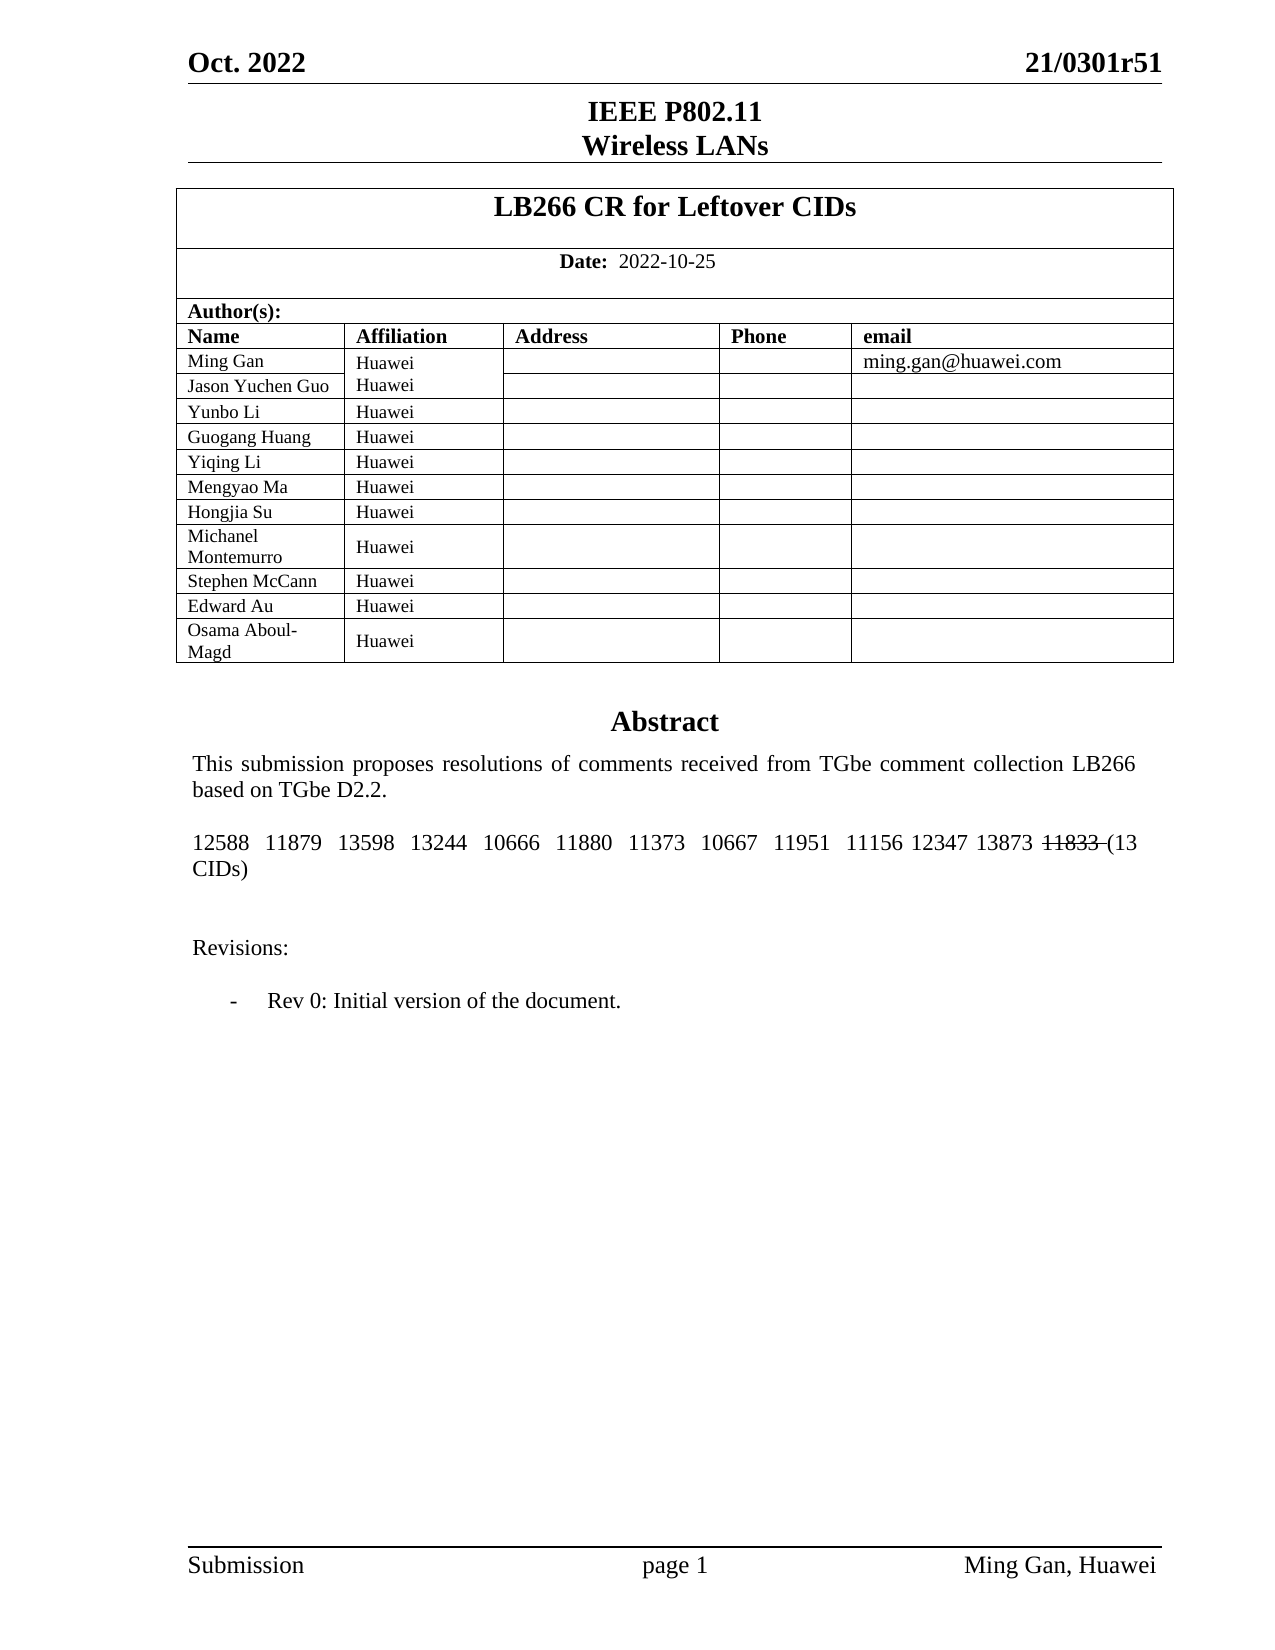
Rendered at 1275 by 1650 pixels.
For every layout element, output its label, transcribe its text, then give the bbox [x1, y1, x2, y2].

table_header LB266 CR for Leftover CIDs [177, 189, 1173, 248]
table_cell [504, 374, 719, 398]
table_cell Name [177, 324, 344, 348]
table_cell Yiqing Li [177, 450, 344, 473]
table_cell Address [504, 324, 719, 348]
table_cell [720, 475, 851, 499]
table_cell [852, 374, 1173, 398]
table_cell [720, 374, 851, 398]
table_cell Huawei [345, 594, 503, 618]
table_cell [504, 399, 719, 423]
table_cell Huawei [345, 399, 503, 423]
table_cell [720, 349, 851, 373]
table_cell Huawei [345, 500, 503, 524]
table_cell [852, 450, 1173, 473]
table_cell [852, 424, 1173, 448]
table_cell Author(s): [177, 299, 1173, 323]
table_cell [852, 399, 1173, 423]
table_cell Ming Gan [177, 349, 344, 373]
table_cell Mengyao Ma [177, 475, 344, 499]
table_cell [852, 475, 1173, 499]
table_cell Guogang Huang [177, 424, 344, 448]
table_cell [720, 525, 851, 568]
table_cell Phone [720, 324, 851, 348]
table_cell [504, 569, 719, 593]
table_cell [720, 569, 851, 593]
table_cell Huawei [345, 475, 503, 499]
table_cell [504, 450, 719, 473]
table_cell [504, 594, 719, 618]
table_cell [852, 500, 1173, 524]
text IEEE P802.11 Wireless LANs [187, 94, 1162, 163]
table_cell Jason Yuchen Guo [177, 374, 344, 398]
table_cell [504, 619, 719, 662]
table_cell Stephen McCann [177, 569, 344, 593]
table_cell [504, 500, 719, 524]
table_cell Huawei [345, 424, 503, 448]
table_cell [720, 399, 851, 423]
table_cell [504, 349, 719, 373]
table_cell Date: 2022-10-25 [177, 249, 1173, 298]
table_cell [504, 475, 719, 499]
table_cell Huawei [345, 619, 503, 662]
table_cell [720, 594, 851, 618]
table_cell Huawei [345, 525, 503, 568]
table_cell Huawei Huawei [345, 349, 503, 398]
table_cell Huawei [345, 569, 503, 593]
table_cell Osama Aboul-Magd [177, 619, 344, 662]
table_cell Edward Au [177, 594, 344, 618]
table_cell Yunbo Li [177, 399, 344, 423]
table_cell [852, 619, 1173, 662]
table_cell [720, 619, 851, 662]
table_cell Huawei [345, 450, 503, 473]
table_cell [720, 424, 851, 448]
table_cell [852, 525, 1173, 568]
table_cell [504, 424, 719, 448]
table_cell Hongjia Su [177, 500, 344, 524]
table_cell [720, 450, 851, 473]
table_cell email [852, 324, 1173, 348]
table_cell Affiliation [345, 324, 503, 348]
table_cell ming.gan@huawei.com [852, 349, 1173, 373]
table_cell [720, 500, 851, 524]
table_cell [504, 525, 719, 568]
table_cell [852, 569, 1173, 593]
table_cell Michanel Montemurro [177, 525, 344, 568]
table_cell [852, 594, 1173, 618]
